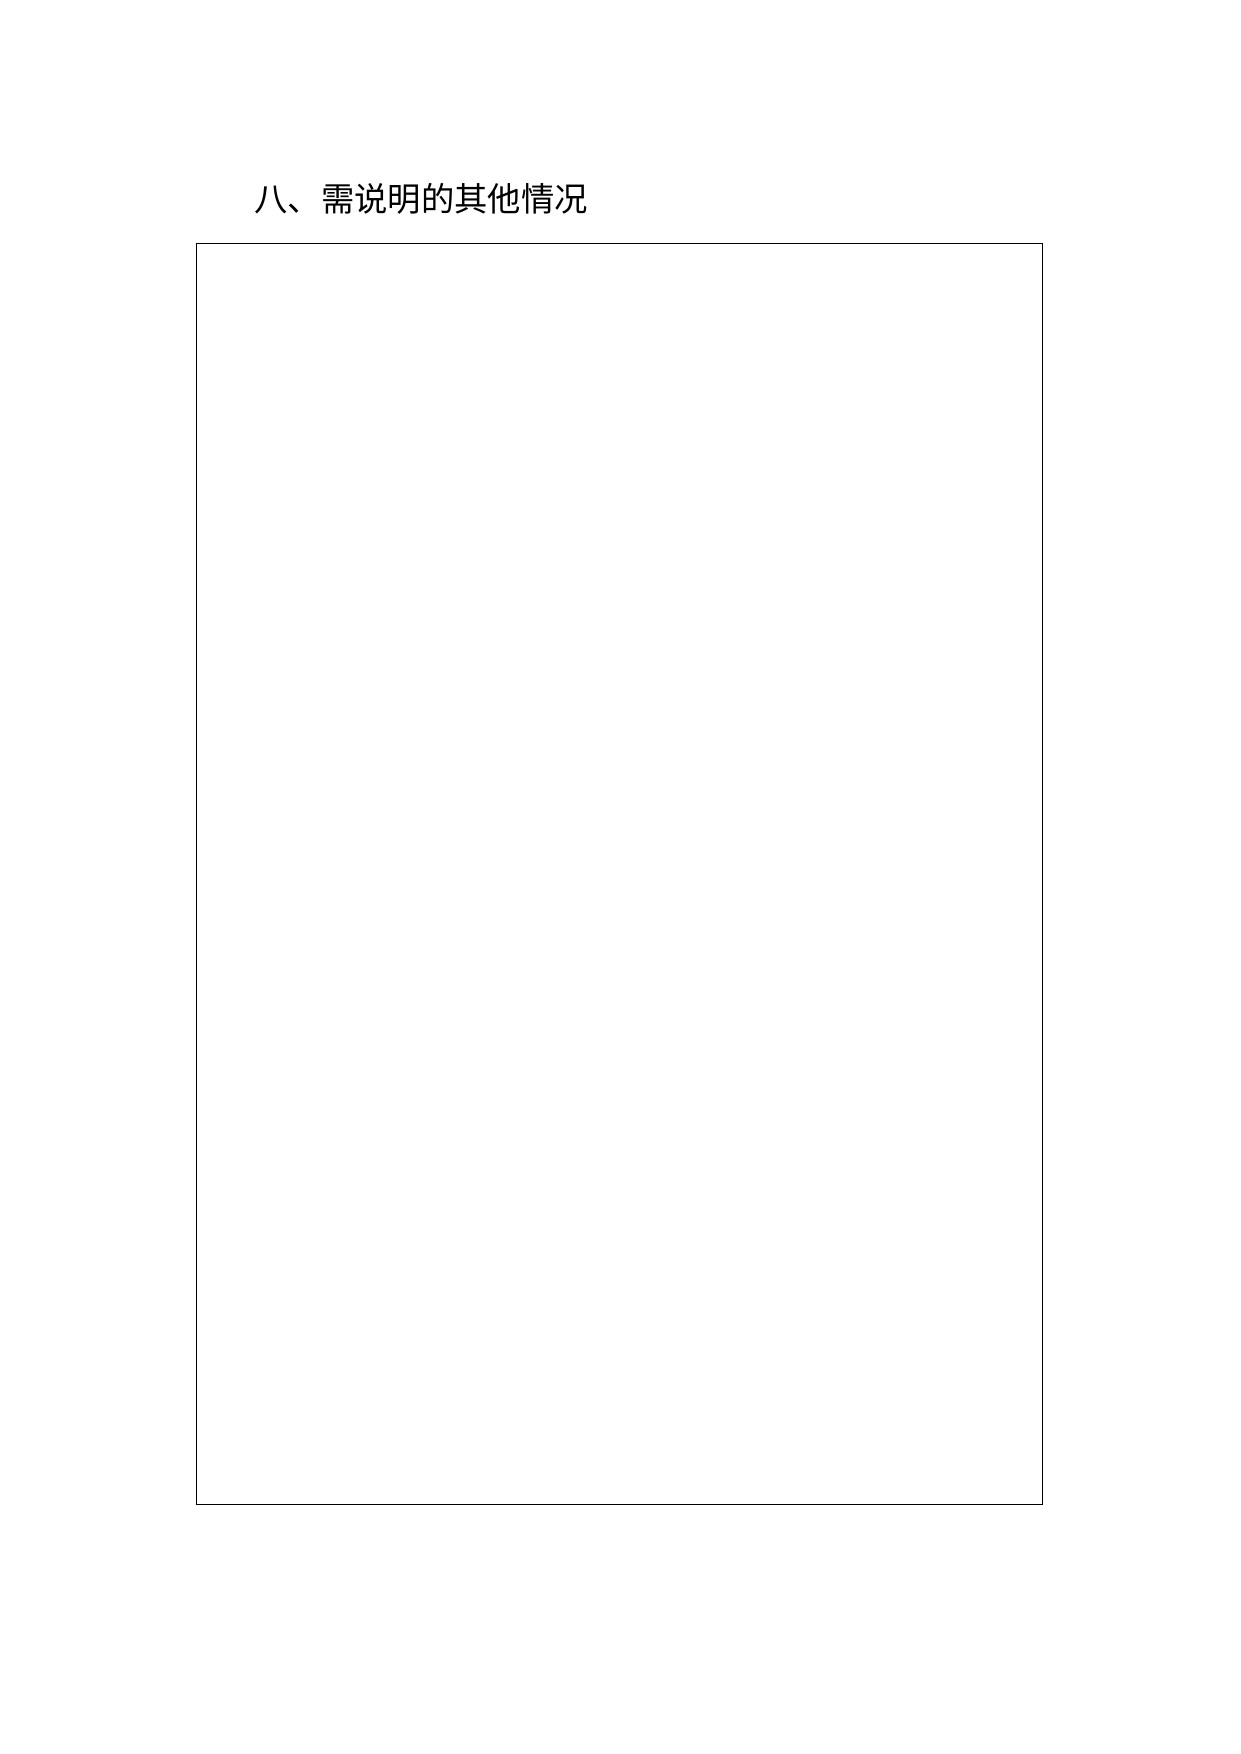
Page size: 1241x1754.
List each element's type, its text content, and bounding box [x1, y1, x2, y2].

table_header [197, 244, 1042, 1504]
text 八、需说明的其他情况 [187, 152, 1053, 243]
